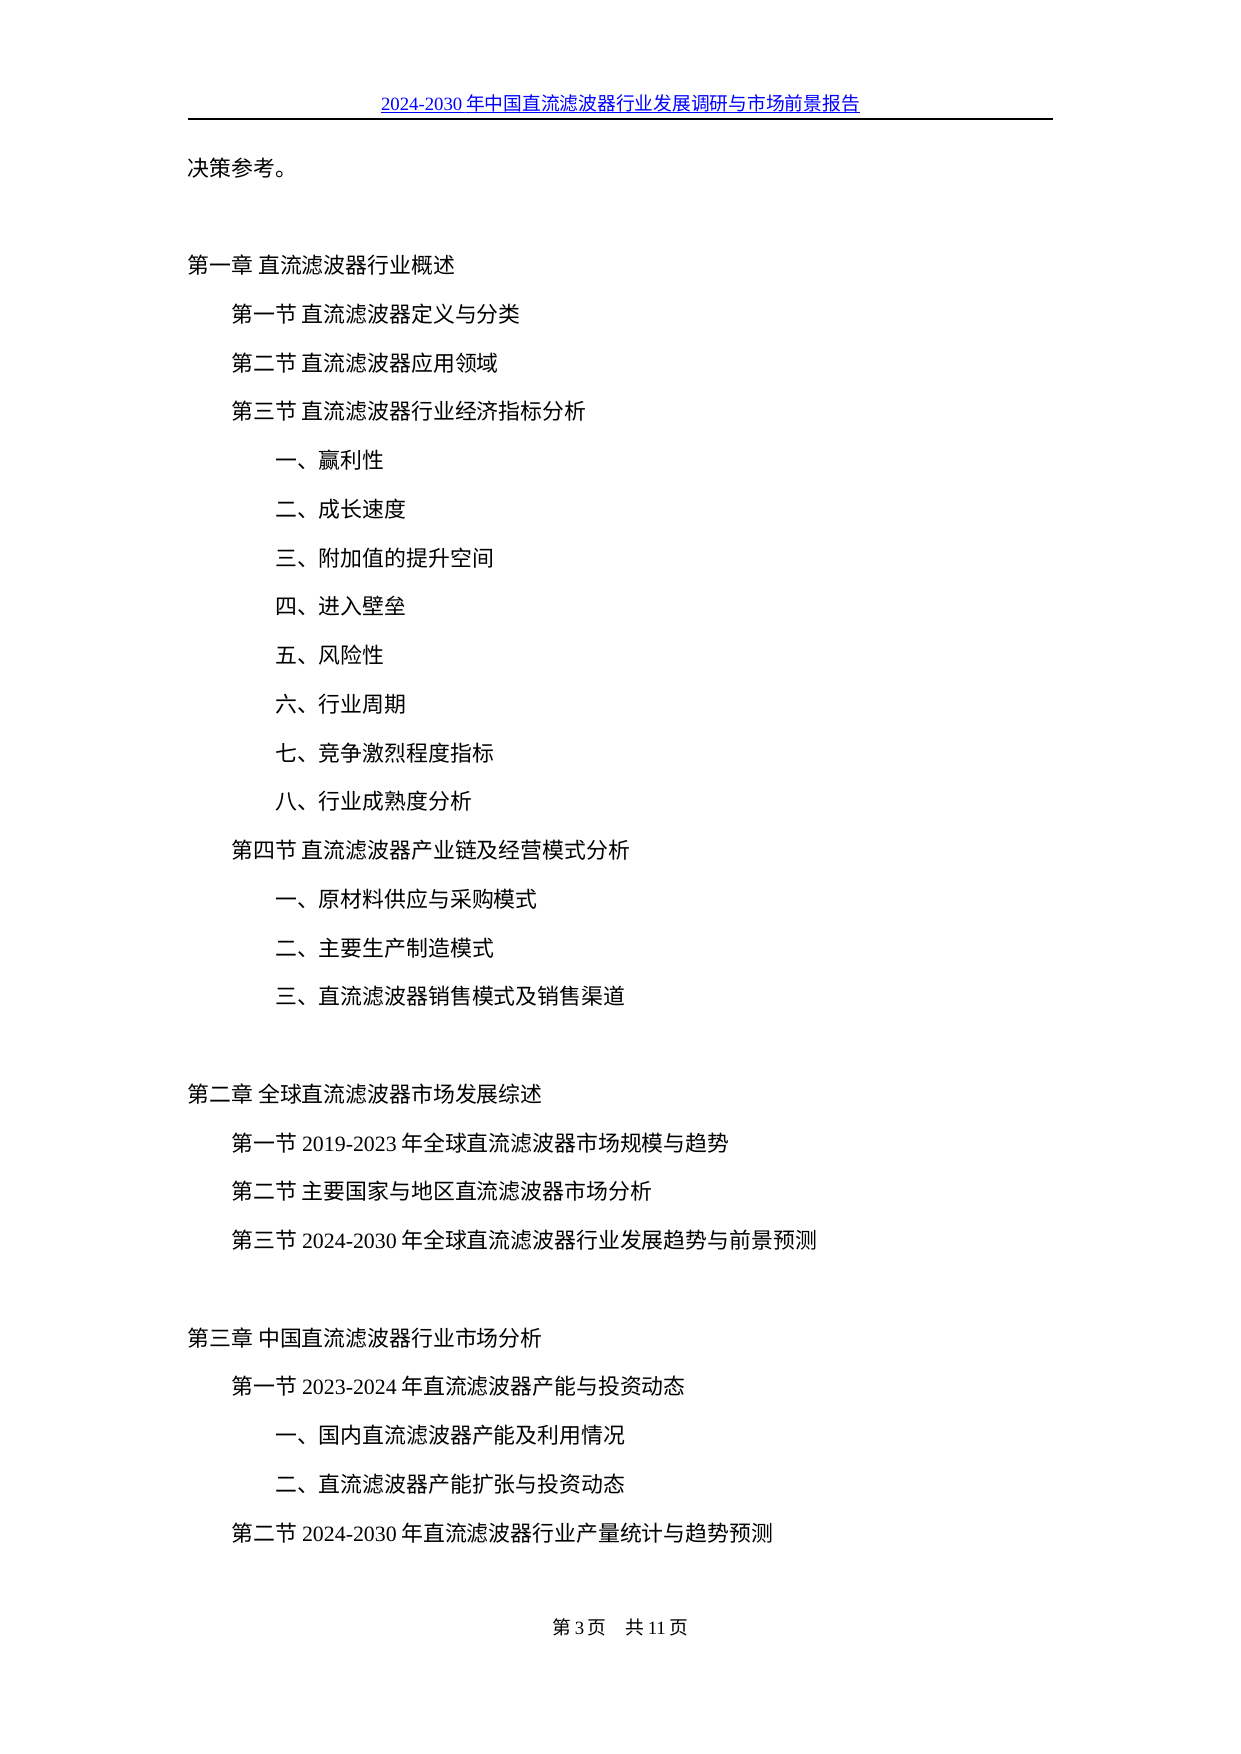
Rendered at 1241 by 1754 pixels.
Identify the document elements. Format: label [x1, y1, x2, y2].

text [187, 150, 1053, 1548]
